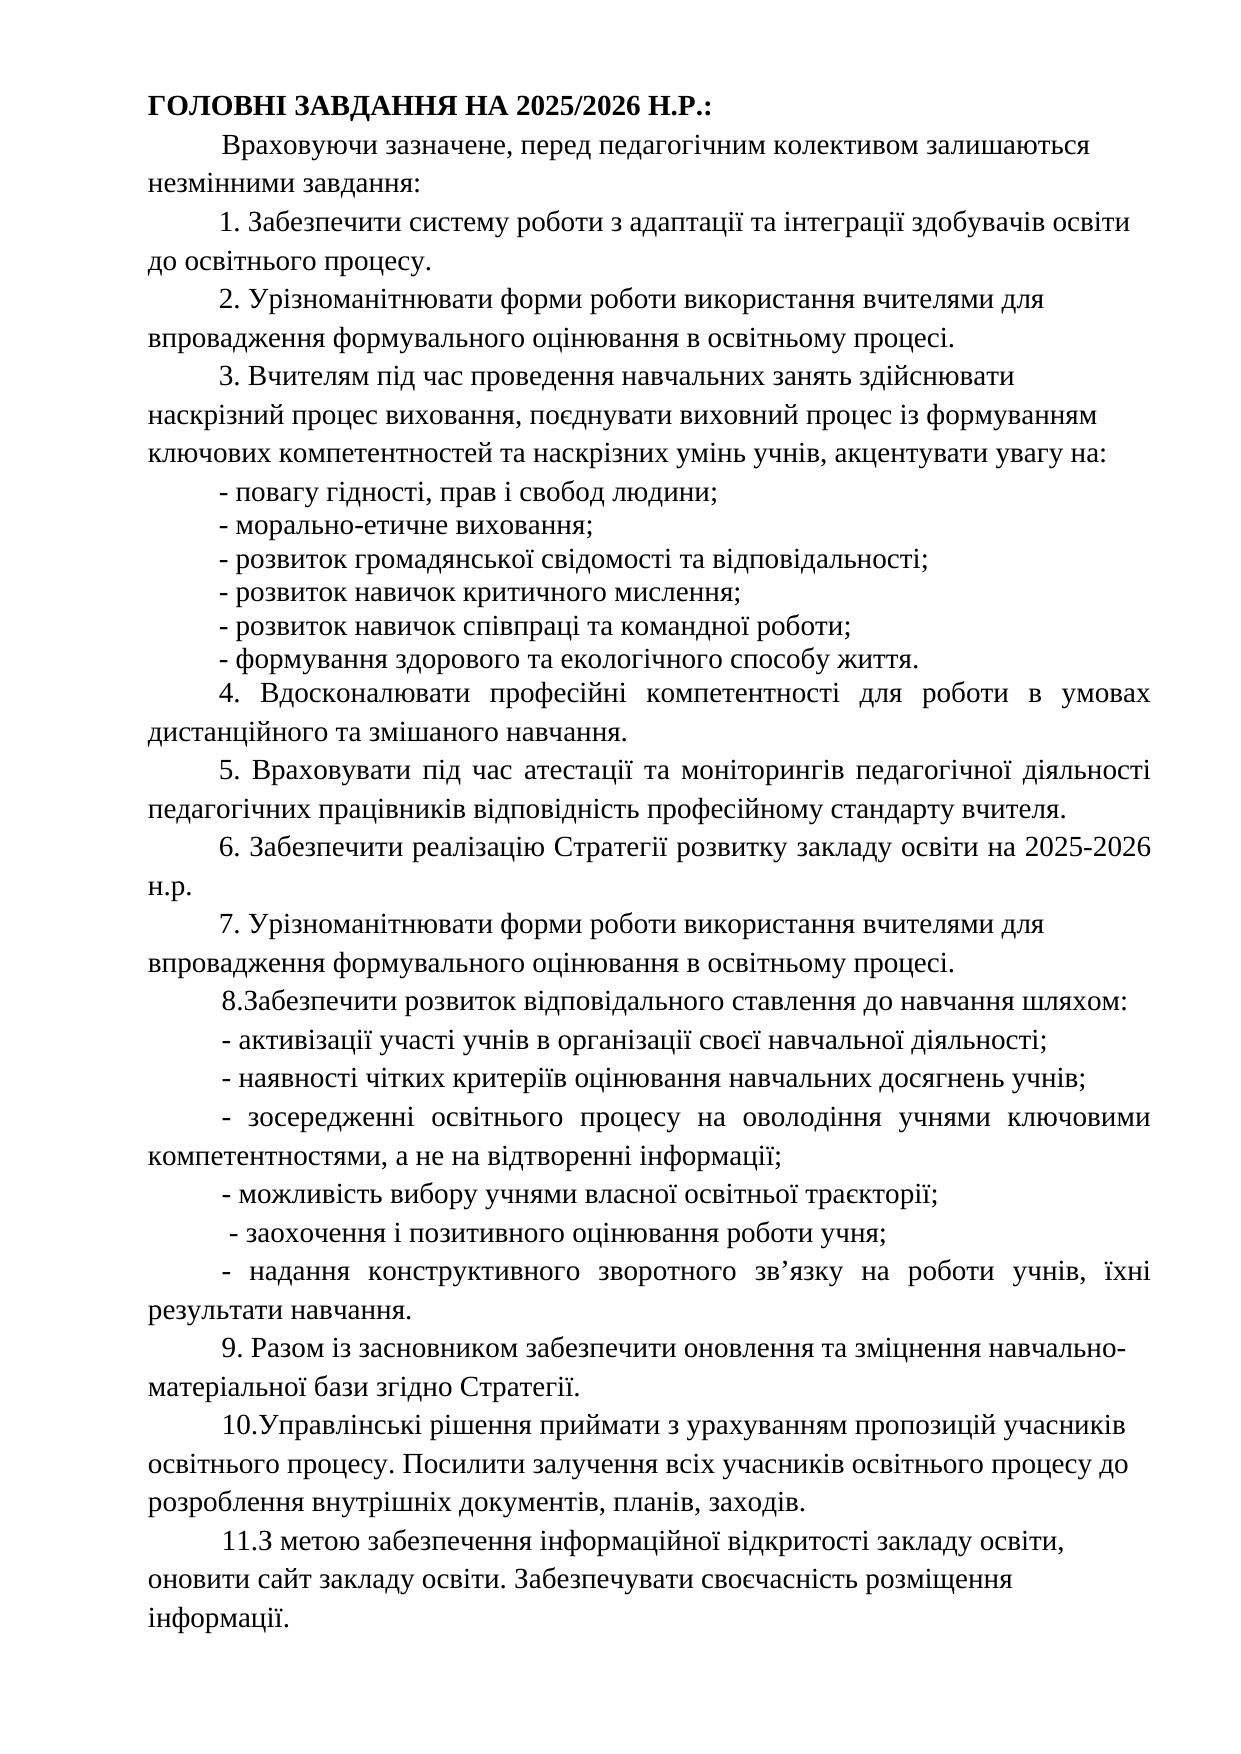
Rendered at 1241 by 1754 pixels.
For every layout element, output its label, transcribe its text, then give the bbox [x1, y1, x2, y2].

text 5. Враховувати під час атестації та моніторингів педагогічної діяльності педагогічних працівників відповідність професійному стандарту вчителя. [148, 752, 1152, 824]
text 7. Урізноманітнювати форми роботи використання вчителями для впровадження формувального оцінювання в освітньому процесі. [148, 906, 1152, 978]
text ГОЛОВНІ ЗАВДАННЯ НА 2025/2026 Н.Р.: [148, 88, 1152, 122]
text 2. Урізноманітнювати форми роботи використання вчителями для впровадження формувального оцінювання в освітньому процесі. [148, 281, 1152, 353]
text - активізації участі учнів в організації своєї навчальної діяльності; [148, 1022, 1152, 1056]
text Враховуючи зазначене, перед педагогічним колективом залишаються незмінними завдання: [148, 127, 1152, 199]
text - можливість вибору учнями власної освітньої траєкторії; [148, 1176, 1152, 1210]
text 1. Забезпечити систему роботи з адаптації та інтеграції здобувачів освіти до освітнього процесу. [148, 204, 1152, 276]
text - зосередженні освітнього процесу на оволодіння учнями ключовими компетентностями, а не на відтворенні інформації; [148, 1099, 1152, 1171]
text - розвиток навичок співпраці та командної роботи; [148, 608, 1152, 642]
text - надання конструктивного зворотного зв’язку на роботи учнів, їхні результати навчання. [148, 1253, 1152, 1325]
text - наявності чітких критеріїв оцінювання навчальних досягнень учнів; [148, 1061, 1152, 1094]
text - розвиток навичок критичного мислення; [148, 574, 1152, 608]
text 4. Вдосконалювати професійні компетентності для роботи в умовах дистанційного та змішаного навчання. [148, 675, 1152, 747]
text 11.З метою забезпечення інформаційної відкритості закладу освіти, оновити сайт закладу освіти. Забезпечувати своєчасність розміщення інформації. [148, 1523, 1152, 1634]
text - заохочення і позитивного оцінювання роботи учня; [148, 1215, 1152, 1248]
text 3. Вчителям під час проведення навчальних занять здійснювати наскрізний процес виховання, поєднувати виховний процес із формуванням ключових компетентностей та наскрізних умінь учнів, акцентувати увагу на: [148, 358, 1152, 469]
text 8.Забезпечити розвиток відповідального ставлення до навчання шляхом: [148, 983, 1152, 1017]
text - розвиток громадянської свідомості та відповідальності; [148, 541, 1152, 574]
text 9. Разом із засновником забезпечити оновлення та зміцнення навчально-матеріальної бази згідно Стратегії. [148, 1330, 1152, 1402]
text 10.Управлінські рішення приймати з урахуванням пропозицій учасників освітнього процесу. Посилити залучення всіх учасників освітнього процесу до розроблення внутрішніх документів, планів, заходів. [148, 1407, 1152, 1518]
text - морально-етичне виховання; [148, 507, 1152, 541]
text - повагу гідності, прав і свобод людини; [148, 474, 1152, 507]
text 6. Забезпечити реалізацію Стратегії розвитку закладу освіти на 2025-2026 н.р. [148, 829, 1152, 901]
text - формування здорового та екологічного способу життя. [148, 642, 1152, 675]
